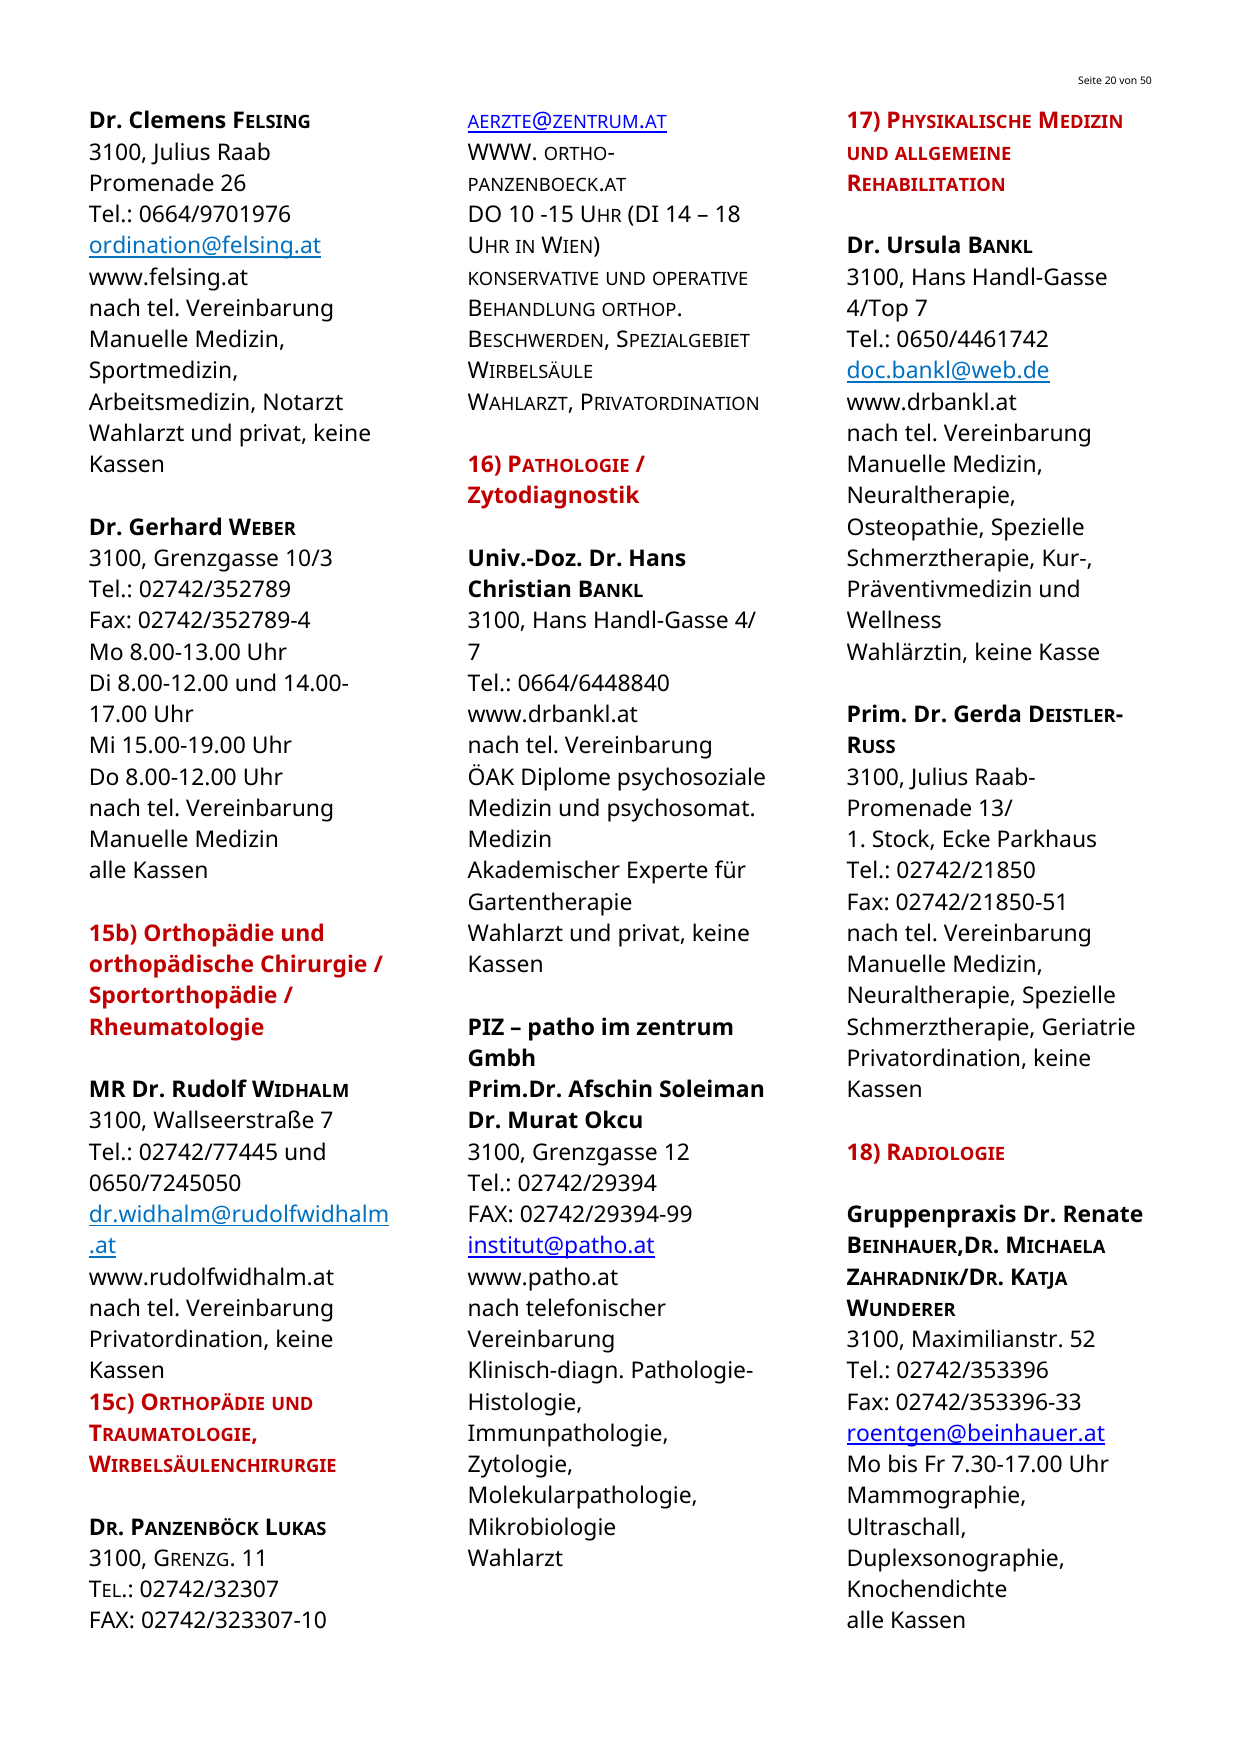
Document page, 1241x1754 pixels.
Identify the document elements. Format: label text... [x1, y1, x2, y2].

text Dr. Panzenböck Lukas [89, 1511, 394, 1542]
text Tel.: 02742/353396 [846, 1354, 1152, 1386]
text Fax: 02742/352789-4 [89, 604, 394, 636]
text nach tel. Vereinbarung [89, 1292, 394, 1323]
text 3100, Grenzgasse 12 [467, 1136, 773, 1167]
text Privatordination, keine Kassen [89, 1323, 394, 1386]
text ÖAK Diplome psychosoziale Medizin und psychosomat. Medizin [467, 761, 773, 854]
text www.patho.at [467, 1261, 773, 1292]
text Tel.: 02742/32307 [89, 1573, 394, 1604]
text 17) Physikalische Medizin und allgemeine Rehabilitation [846, 104, 1152, 198]
text Univ.-Doz. Dr. Hans Christian Bankl [467, 542, 773, 604]
text Mo bis Fr 7.30-17.00 Uhr [846, 1448, 1152, 1479]
text Dr. Gerhard Weber [89, 511, 394, 542]
text alle Kassen [89, 854, 394, 886]
text 3100, Wallseerstraße 7 [89, 1104, 394, 1136]
text PIZ – patho im zentrum Gmbh [467, 1011, 773, 1073]
text www.felsing.at [89, 261, 394, 292]
text 3100, Hans Handl-Gasse 4/Top 7 [846, 261, 1152, 323]
text FAX: 02742/323307-10 [89, 1604, 394, 1636]
text Dr. Ursula Bankl [846, 229, 1152, 261]
text 3100, Julius Raab Promenade 26 [89, 136, 394, 198]
text Wahlarzt und privat, keine Kassen [467, 917, 773, 979]
text Wahlärztin, keine Kasse [846, 636, 1152, 667]
text Prim.Dr. Afschin Soleiman [467, 1073, 773, 1104]
text 3100, Julius Raab-Promenade 13/ [846, 761, 1152, 823]
text Wahlarzt und privat, keine Kassen [89, 417, 394, 479]
text 18) Radiologie [846, 1136, 1152, 1167]
text Tel.: 0664/6448840 [467, 667, 773, 698]
text Manuelle Medizin, Neuraltherapie, Osteopathie, Spezielle Schmerztherapie, Kur-, Präventivmedizin und Wellness [846, 448, 1152, 636]
text Tel.: 0650/4461742 [846, 323, 1152, 354]
text DO 10 -15 Uhr (DI 14 – 18 Uhr in Wien) [467, 198, 773, 261]
text institut@patho.at [467, 1229, 773, 1261]
text Klinisch-diagn. Pathologie-Histologie, Immunpathologie, Zytologie, Molekularpathologie, Mikrobiologie [467, 1354, 773, 1542]
text Di 8.00-12.00 und 14.00-17.00 Uhr [89, 667, 394, 729]
text WWW. ortho-panzenboeck.at [467, 136, 773, 198]
text Dr. Murat Okcu [467, 1104, 773, 1136]
text 15b) Orthopädie und orthopädische Chirurgie / Sportorthopädie / Rheumatologie [89, 917, 394, 1042]
text 3100, Hans Handl-Gasse 4/ 7 [467, 604, 773, 667]
text nach tel. Vereinbarung [89, 792, 394, 823]
text nach telefonischer Vereinbarung [467, 1292, 773, 1354]
text nach tel. Vereinbarung [846, 917, 1152, 948]
text Tel.: 02742/29394 [467, 1167, 773, 1198]
text 16) Pathologie / Zytodiagnostik [467, 448, 773, 511]
text Tel.: 02742/352789 [89, 573, 394, 604]
text nach tel. Vereinbarung [467, 729, 773, 761]
text aerzte@zentrum.at [467, 104, 773, 136]
text Mo 8.00-13.00 Uhr [89, 636, 394, 667]
text Dr. Clemens Felsing [89, 104, 394, 136]
text Privatordination, keine Kassen [846, 1042, 1152, 1104]
text www.drbankl.at [467, 698, 773, 729]
text Gruppenpraxis Dr. Renate Beinhauer,Dr. Michaela Zahradnik/Dr. Katja Wunderer [846, 1198, 1152, 1323]
text Fax: 02742/353396-33 [846, 1386, 1152, 1417]
text Manuelle Medizin, Neuraltherapie, Spezielle Schmerztherapie, Geriatrie [846, 948, 1152, 1042]
text Mi 15.00-19.00 Uhr [89, 729, 394, 761]
text Akademischer Experte für Gartentherapie [467, 854, 773, 917]
text 15c) Orthopädie und Traumatologie, Wirbelsäulenchirurgie [89, 1386, 394, 1479]
text 1. Stock, Ecke Parkhaus [846, 823, 1152, 854]
text www.rudolfwidhalm.at [89, 1261, 394, 1292]
text Manuelle Medizin, Sportmedizin, Arbeitsmedizin, Notarzt [89, 323, 394, 417]
text Tel.: 02742/21850 [846, 854, 1152, 886]
text 3100, Grenzgasse 10/3 [89, 542, 394, 573]
text Manuelle Medizin [89, 823, 394, 854]
text Wahlarzt [467, 1542, 773, 1573]
text FAX: 02742/29394-99 [467, 1198, 773, 1229]
text alle Kassen [846, 1604, 1152, 1636]
text Do 8.00-12.00 Uhr [89, 761, 394, 792]
text Wahlarzt, Privatordination [467, 386, 773, 417]
text Fax: 02742/21850-51 [846, 886, 1152, 917]
text doc.bankl@web.de [846, 354, 1152, 386]
text 3100, Maximilianstr. 52 [846, 1323, 1152, 1354]
text dr.widhalm@rudolfwidhalm.at [89, 1198, 394, 1261]
text Prim. Dr. Gerda Deistler-Russ [846, 698, 1152, 761]
text Tel.: 0664/9701976 [89, 198, 394, 229]
text Mammographie, Ultraschall, Duplexsonographie, Knochendichte [846, 1479, 1152, 1604]
text konservative und operative Behandlung orthop. Beschwerden, Spezialgebiet Wirbelsäule [467, 261, 773, 386]
text nach tel. Vereinbarung [846, 417, 1152, 448]
text MR Dr. Rudolf Widhalm [89, 1073, 394, 1104]
text ordination@felsing.at [89, 229, 394, 261]
text nach tel. Vereinbarung [89, 292, 394, 323]
text Tel.: 02742/77445 und 0650/7245050 [89, 1136, 394, 1198]
text 3100, Grenzg. 11 [89, 1542, 394, 1573]
text roentgen@beinhauer.at [846, 1417, 1152, 1448]
text www.drbankl.at [846, 386, 1152, 417]
